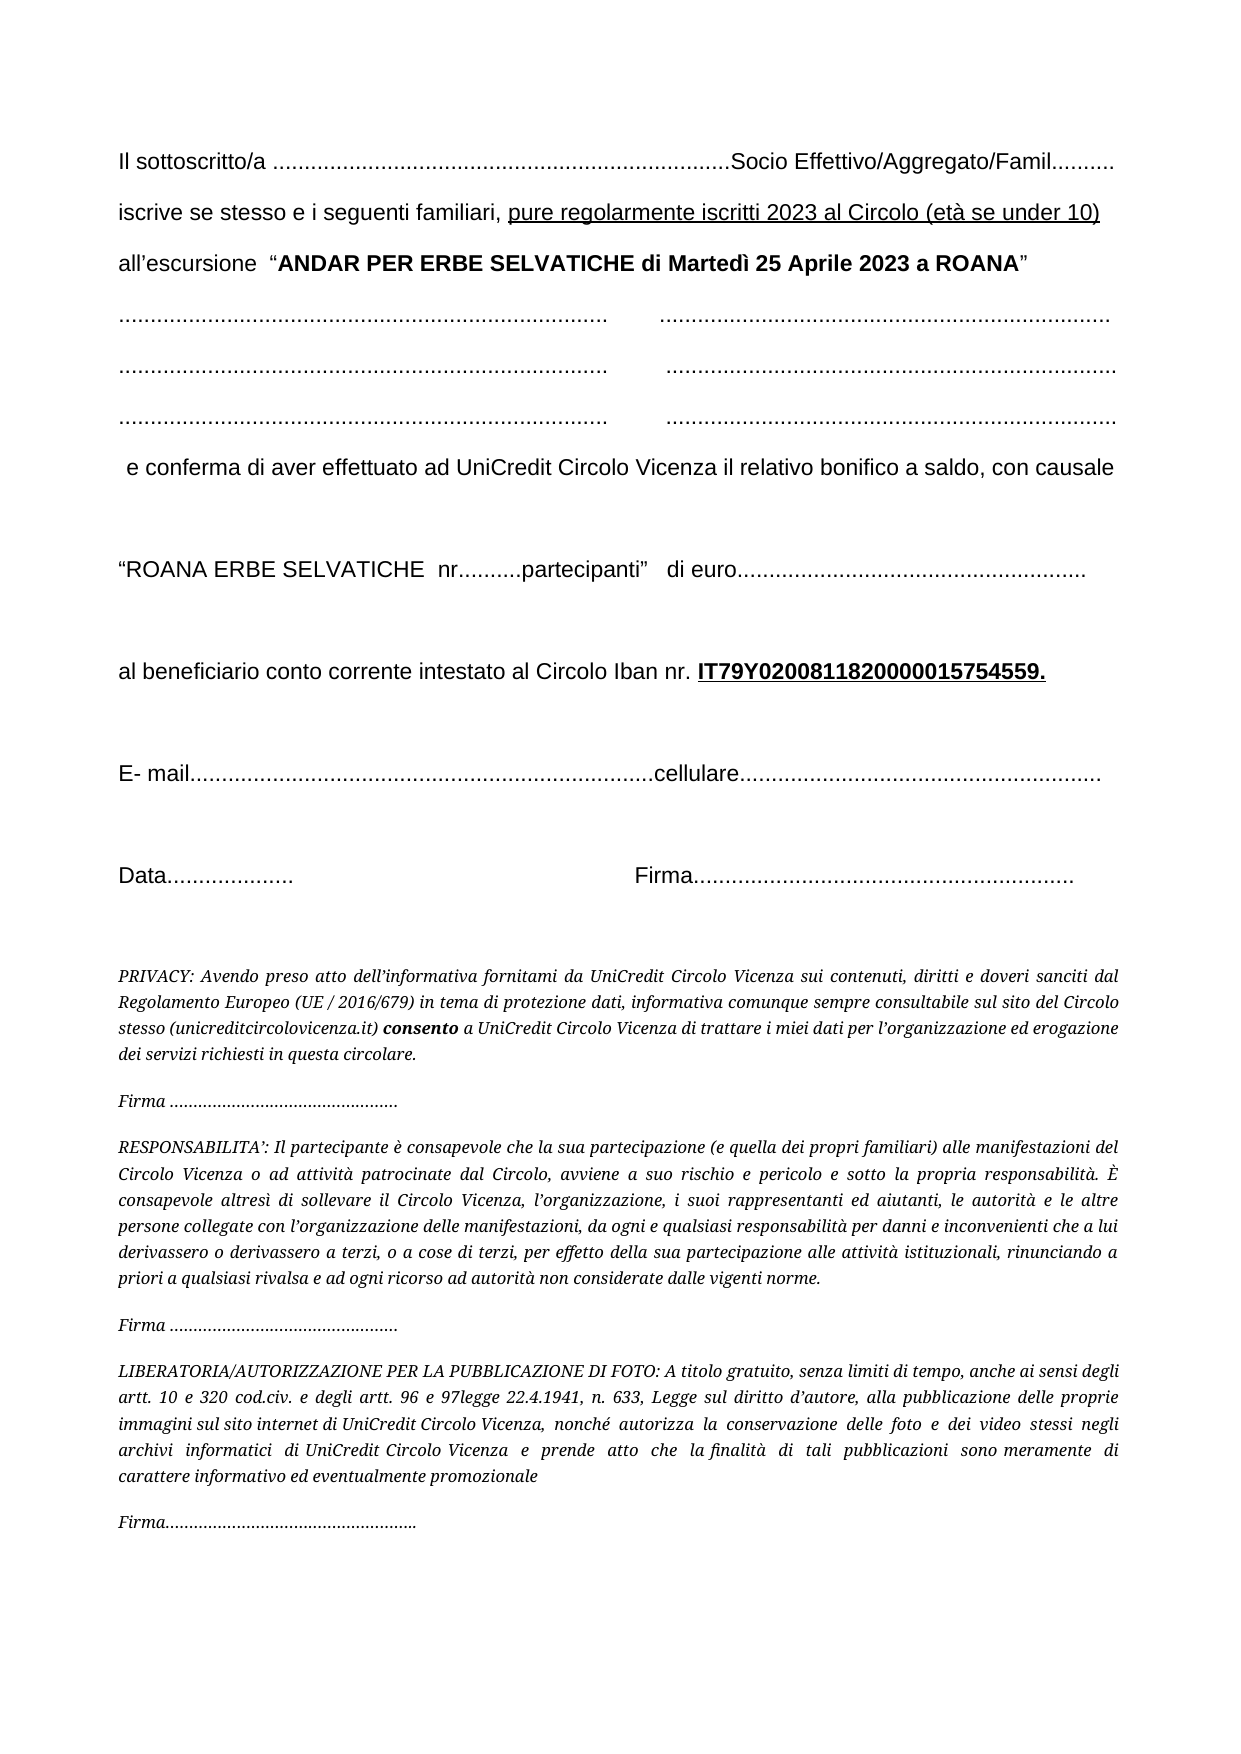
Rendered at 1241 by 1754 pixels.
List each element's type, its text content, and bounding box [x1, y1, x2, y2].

text “ROANA ERBE SELVATICHE nr..........partecipanti” di euro....................................................... [118, 556, 1122, 582]
text PRIVACY: Avendo preso atto dell’informativa fornitami da UniCredit Circolo Vicenza sui contenuti, diritti e doveri sanciti dal Regolamento Europeo (UE / 2016/679) in tema di protezione dati, informativa comunque sempre consultabile sul sito del Circolo stesso (unicreditcircolovicenza.it) consento a UniCredit Circolo Vicenza di trattare i miei dati per l’organizzazione ed erogazione dei servizi richiesti in questa circolare. [118, 964, 1122, 1065]
text Firma ………………………………………… [118, 1089, 1122, 1112]
text iscrive se stesso e i seguenti familiari, pure regolarmente iscritti 2023 al Circolo (età se under 10) [118, 199, 1122, 225]
text al beneficiario conto corrente intestato al Circolo Iban nr. IT79Y0200811820000015754559. [118, 658, 1122, 684]
text all’escursione “ANDAR PER ERBE SELVATICHE di Martedì 25 Aprile 2023 a ROANA” [118, 250, 1122, 276]
text e conferma di aver effettuato ad UniCredit Circolo Vicenza il relativo bonifico a saldo, con causale [118, 454, 1122, 480]
text ............................................................................. ....................................................................... [118, 301, 1122, 327]
text RESPONSABILITA’: Il partecipante è consapevole che la sua partecipazione (e quella dei propri familiari) alle manifestazioni del Circolo Vicenza o ad attività patrocinate dal Circolo, avviene a suo rischio e pericolo e sotto la propria responsabilità. È consapevole altresì di sollevare il Circolo Vicenza, l’organizzazione, i suoi rappresentanti ed aiutanti, le autorità e le altre persone collegate con l’organizzazione delle manifestazioni, da ogni e qualsiasi responsabilità per danni e inconvenienti che a lui derivassero o derivassero a terzi, o a cose di terzi, per effetto della sua partecipazione alle attività istituzionali, rinunciando a priori a qualsiasi rivalsa e ad ogni ricorso ad autorità non considerate dalle vigenti norme. [118, 1136, 1122, 1289]
text Data.................... Firma............................................................ [118, 862, 1122, 888]
text ............................................................................. ....................................................................... [118, 352, 1122, 378]
text E- mail.........................................................................cellulare......................................................... [118, 760, 1122, 786]
text Firma ………………………………………… [118, 1313, 1122, 1336]
text Firma…………………………………………….. [118, 1511, 1122, 1534]
text ............................................................................. ....................................................................... [118, 403, 1122, 429]
text LIBERATORIA/AUTORIZZAZIONE PER LA PUBBLICAZIONE DI FOTO: A titolo gratuito, senza limiti di tempo, anche ai sensi degli artt. 10 e 320 cod.civ. e degli artt. 96 e 97legge 22.4.1941, n. 633, Legge sul diritto d’autore, alla pubblicazione delle proprie immagini sul sito internet di UniCredit Circolo Vicenza, nonché autorizza la conservazione delle foto e dei video stessi negli archivi informatici di UniCredit Circolo Vicenza e prende atto che la finalità di tali pubblicazioni sono meramente di carattere informativo ed eventualmente promozionale [118, 1360, 1122, 1487]
text Il sottoscritto/a ........................................................................Socio Effettivo/Aggregato/Famil.......... [118, 148, 1122, 174]
